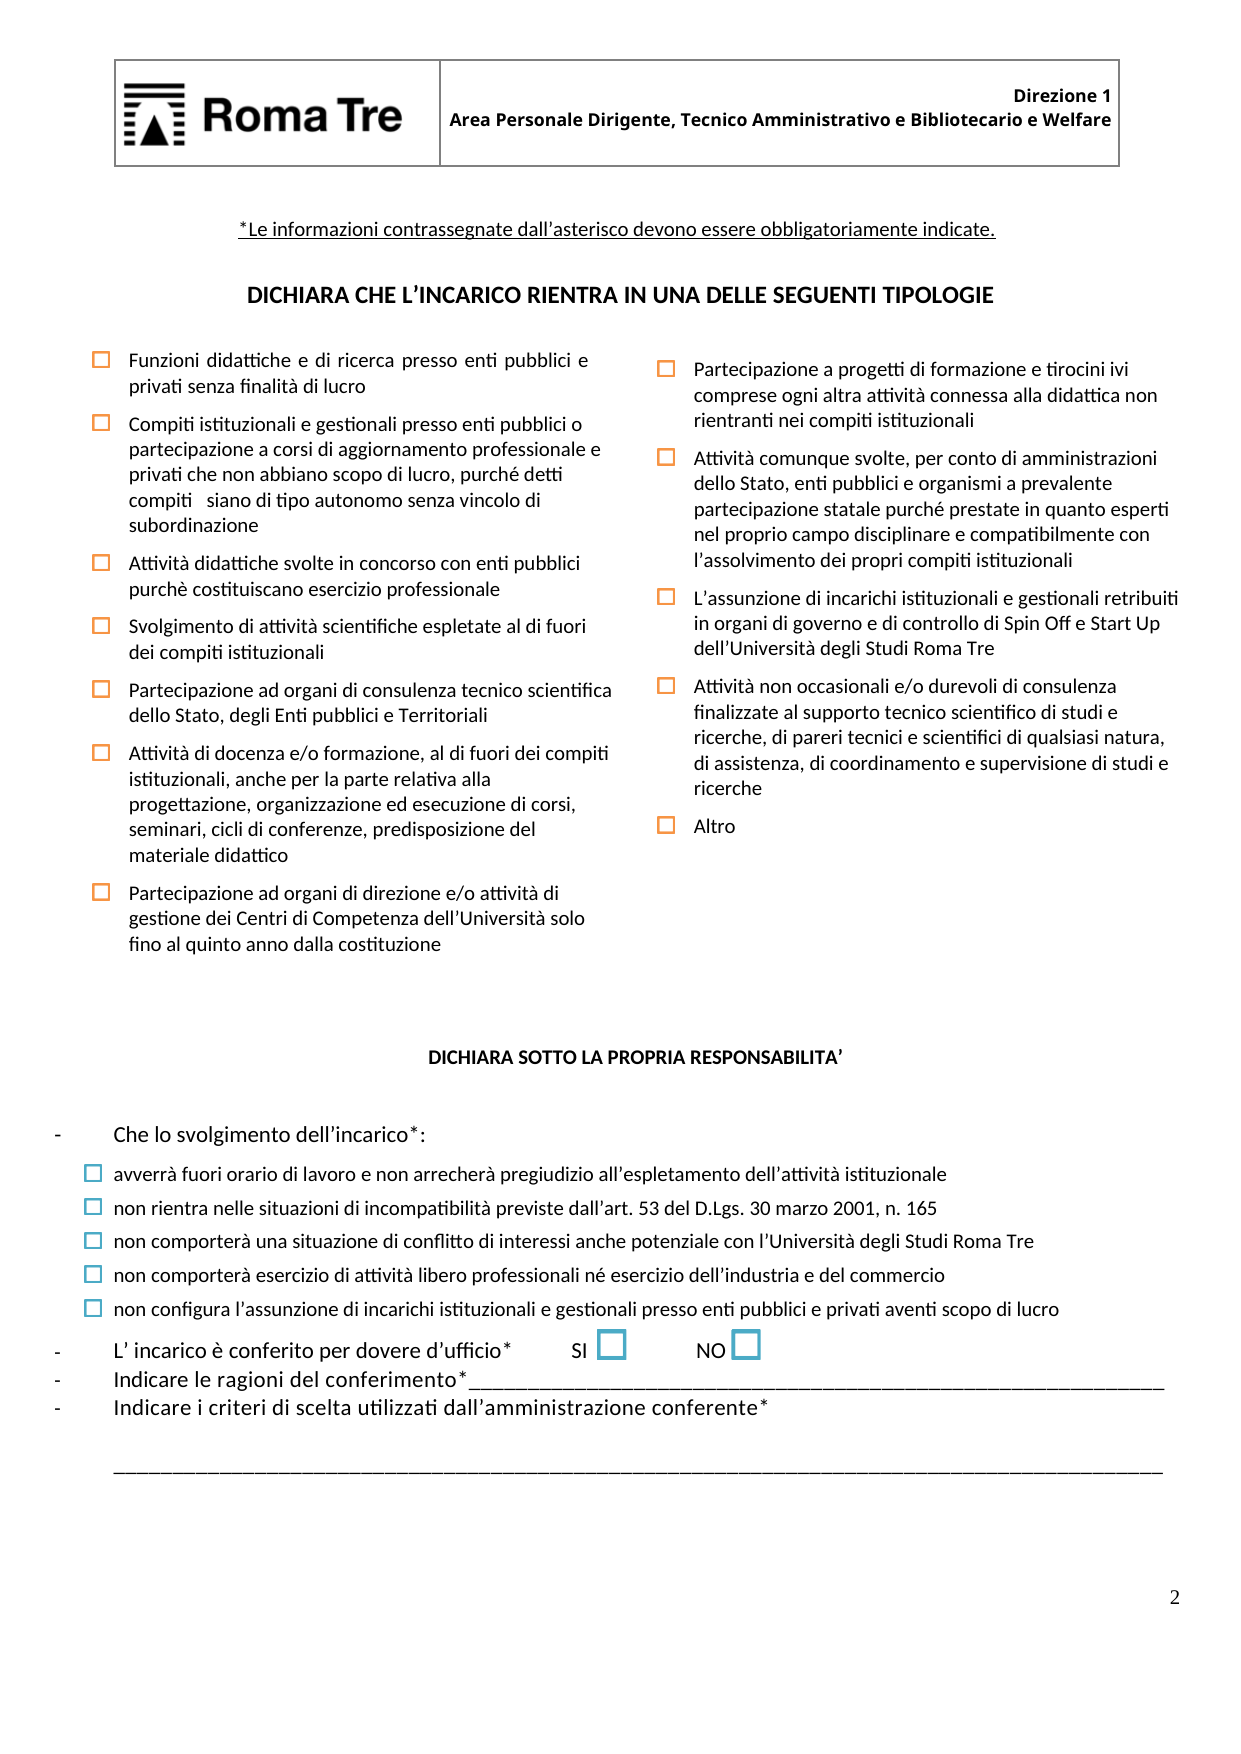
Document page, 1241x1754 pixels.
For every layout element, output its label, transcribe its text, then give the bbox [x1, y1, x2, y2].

text DICHIARA SOTTO LA PROPRIA RESPONSABILITA’ [91, 1044, 1180, 1070]
picture [84, 1299, 102, 1317]
text *Le informazioni contrassegnate dall’asterisco devono essere obbligatoriamente indicate. [54, 216, 1180, 242]
list Funzioni didattiche e di ricerca presso enti pubblici e privati senza finalità di lucro [91, 347, 615, 398]
list non rientra nelle situazioni di incompatibilità previste dall’art. 53 del D.Lgs. 30 marzo 2001, n. 165 [84, 1195, 1180, 1220]
list Attività didattiche svolte in concorso con enti pubblici purchè costituiscano esercizio professionale [91, 550, 615, 601]
picture [657, 448, 675, 466]
picture [122, 82, 404, 147]
picture [92, 744, 110, 761]
list Partecipazione ad organi di direzione e/o attività di gestione dei Centri di Competenza dell’Università solo fino al quinto anno dalla costituzione [91, 880, 615, 956]
picture [731, 1329, 761, 1360]
text DICHIARA CHE L’INCARICO RIENTRA IN UNA DELLE SEGUENTI TIPOLOGIE [73, 279, 1168, 309]
list Compiti istituzionali e gestionali presso enti pubblici o partecipazione a corsi di aggiornamento professionale e privati che non abbiano scopo di lucro, purché detti compiti siano di tipo autonomo senza vincolo di subordinazione [91, 411, 615, 538]
list avverrà fuori orario di lavoro e non arrecherà pregiudizio all’espletamento dell’attività istituzionale [84, 1161, 1180, 1186]
list Attività non occasionali e/o durevoli di consulenza finalizzate al supporto tecnico scientifico di studi e ricerche, di pareri tecnici e scientifici di qualsiasi natura, di assistenza, di coordinamento e supervisione di studi e ricerche [656, 673, 1180, 801]
picture [92, 680, 110, 698]
list Che lo svolgimento dell’incarico*: [54, 1120, 1180, 1148]
list Partecipazione a progetti di formazione e tirocini ivi comprese ogni altra attività connessa alla didattica non rientranti nei compiti istituzionali [656, 356, 1180, 433]
list Indicare le ragioni del conferimento*___________________________________________________________ [54, 1365, 1180, 1393]
list Svolgimento di attività scientifiche espletate al di fuori dei compiti istituzionali [91, 614, 615, 664]
list Attività di docenza e/o formazione, al di fuori dei compiti istituzionali, anche per la parte relativa alla progettazione, organizzazione ed esecuzione di corsi, seminari, cicli di conferenze, predisposizione del materiale didattico [91, 740, 615, 867]
list non comporterà una situazione di conflitto di interessi anche potenziale con l’Università degli Studi Roma Tre [84, 1228, 1180, 1254]
picture [657, 588, 675, 605]
picture [92, 414, 110, 431]
list L’assunzione di incarichi istituzionali e gestionali retribuiti in organi di governo e di controllo di Spin Off e Start Up dell’Università degli Studi Roma Tre [656, 585, 1180, 661]
list Attività comunque svolte, per conto di amministrazioni dello Stato, enti pubblici e organismi a prevalente partecipazione statale purché prestate in quanto esperti nel proprio campo disciplinare e compatibilmente con l’assolvimento dei propri compiti istituzionali [656, 445, 1180, 572]
picture [657, 360, 675, 377]
picture [92, 554, 110, 571]
picture [84, 1164, 102, 1182]
list Altro [656, 813, 1180, 838]
picture [597, 1329, 627, 1360]
picture [92, 351, 110, 368]
list non comporterà esercizio di attività libero professionali né esercizio dell’industria e del commercio [84, 1262, 1180, 1288]
list non configura l’assunzione di incarichi istituzionali e gestionali presso enti pubblici e privati aventi scopo di lucro [84, 1296, 1180, 1321]
picture [84, 1198, 102, 1215]
picture [657, 816, 675, 834]
list Indicare i criteri di scelta utilizzati dall’amministrazione conferente* _________________________________________________________________________________________ [54, 1393, 1180, 1477]
picture [84, 1265, 102, 1283]
picture [84, 1232, 102, 1249]
list L’ incarico è conferito per dovere d’ufficio* SI NO [54, 1330, 1180, 1365]
picture [92, 617, 110, 634]
picture [92, 883, 110, 901]
list Partecipazione ad organi di consulenza tecnico scientifica dello Stato, degli Enti pubblici e Territoriali [91, 677, 615, 728]
picture [657, 677, 675, 694]
